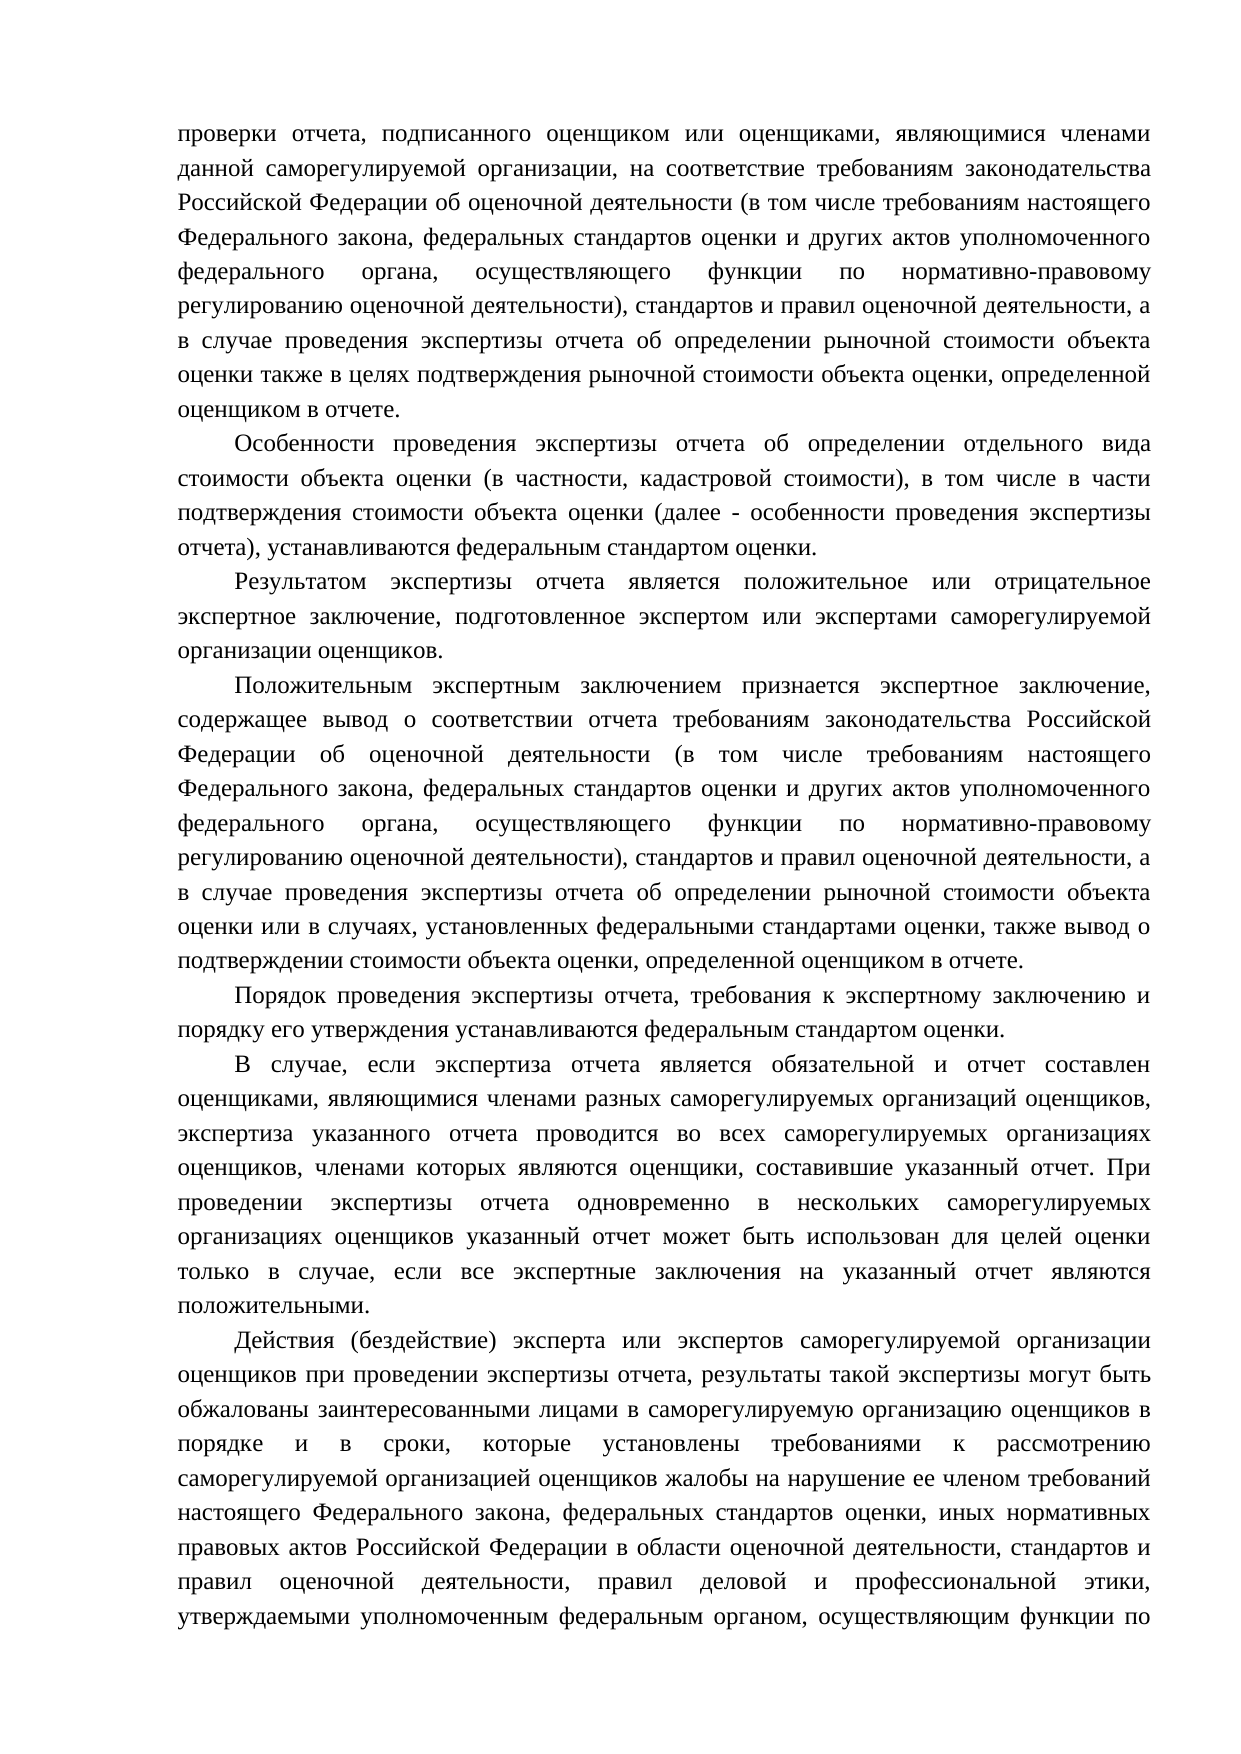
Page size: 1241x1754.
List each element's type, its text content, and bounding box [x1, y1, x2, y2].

text Порядок проведения экспертизы отчета, требования к экспертному заключению и порядку его утверждения устанавливаются федеральным стандартом оценки. [177, 980, 1152, 1043]
text В случае, если экспертиза отчета является обязательной и отчет составлен оценщиками, являющимися членами разных саморегулируемых организаций оценщиков, экспертиза указанного отчета проводится во всех саморегулируемых организациях оценщиков, членами которых являются оценщики, составившие указанный отчет. При проведении экспертизы отчета одновременно в нескольких саморегулируемых организациях оценщиков указанный отчет может быть использован для целей оценки только в случае, если все экспертные заключения на указанный отчет являются положительными. [177, 1049, 1152, 1319]
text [177, 118, 1152, 423]
text Положительным экспертным заключением признается экспертное заключение, содержащее вывод о соответствии отчета требованиям законодательства Российской Федерации об оценочной деятельности (в том числе требованиям настоящего Федерального закона, федеральных стандартов оценки и других актов уполномоченного федерального органа, осуществляющего функции по нормативно-правовому регулированию оценочной деятельности), стандартов и правил оценочной деятельности, а в случае проведения экспертизы отчета об определении рыночной стоимости объекта оценки или в случаях, установленных федеральными стандартами оценки, также вывод о подтверждении стоимости объекта оценки, определенной оценщиком в отчете. [177, 670, 1152, 974]
text Результатом экспертизы отчета является положительное или отрицательное экспертное заключение, подготовленное экспертом или экспертами саморегулируемой организации оценщиков. [177, 566, 1152, 664]
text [177, 1325, 1152, 1629]
text Особенности проведения экспертизы отчета об определении отдельного вида стоимости объекта оценки (в частности, кадастровой стоимости), в том числе в части подтверждения стоимости объекта оценки (далее - особенности проведения экспертизы отчета), устанавливаются федеральным стандартом оценки. [177, 428, 1152, 561]
